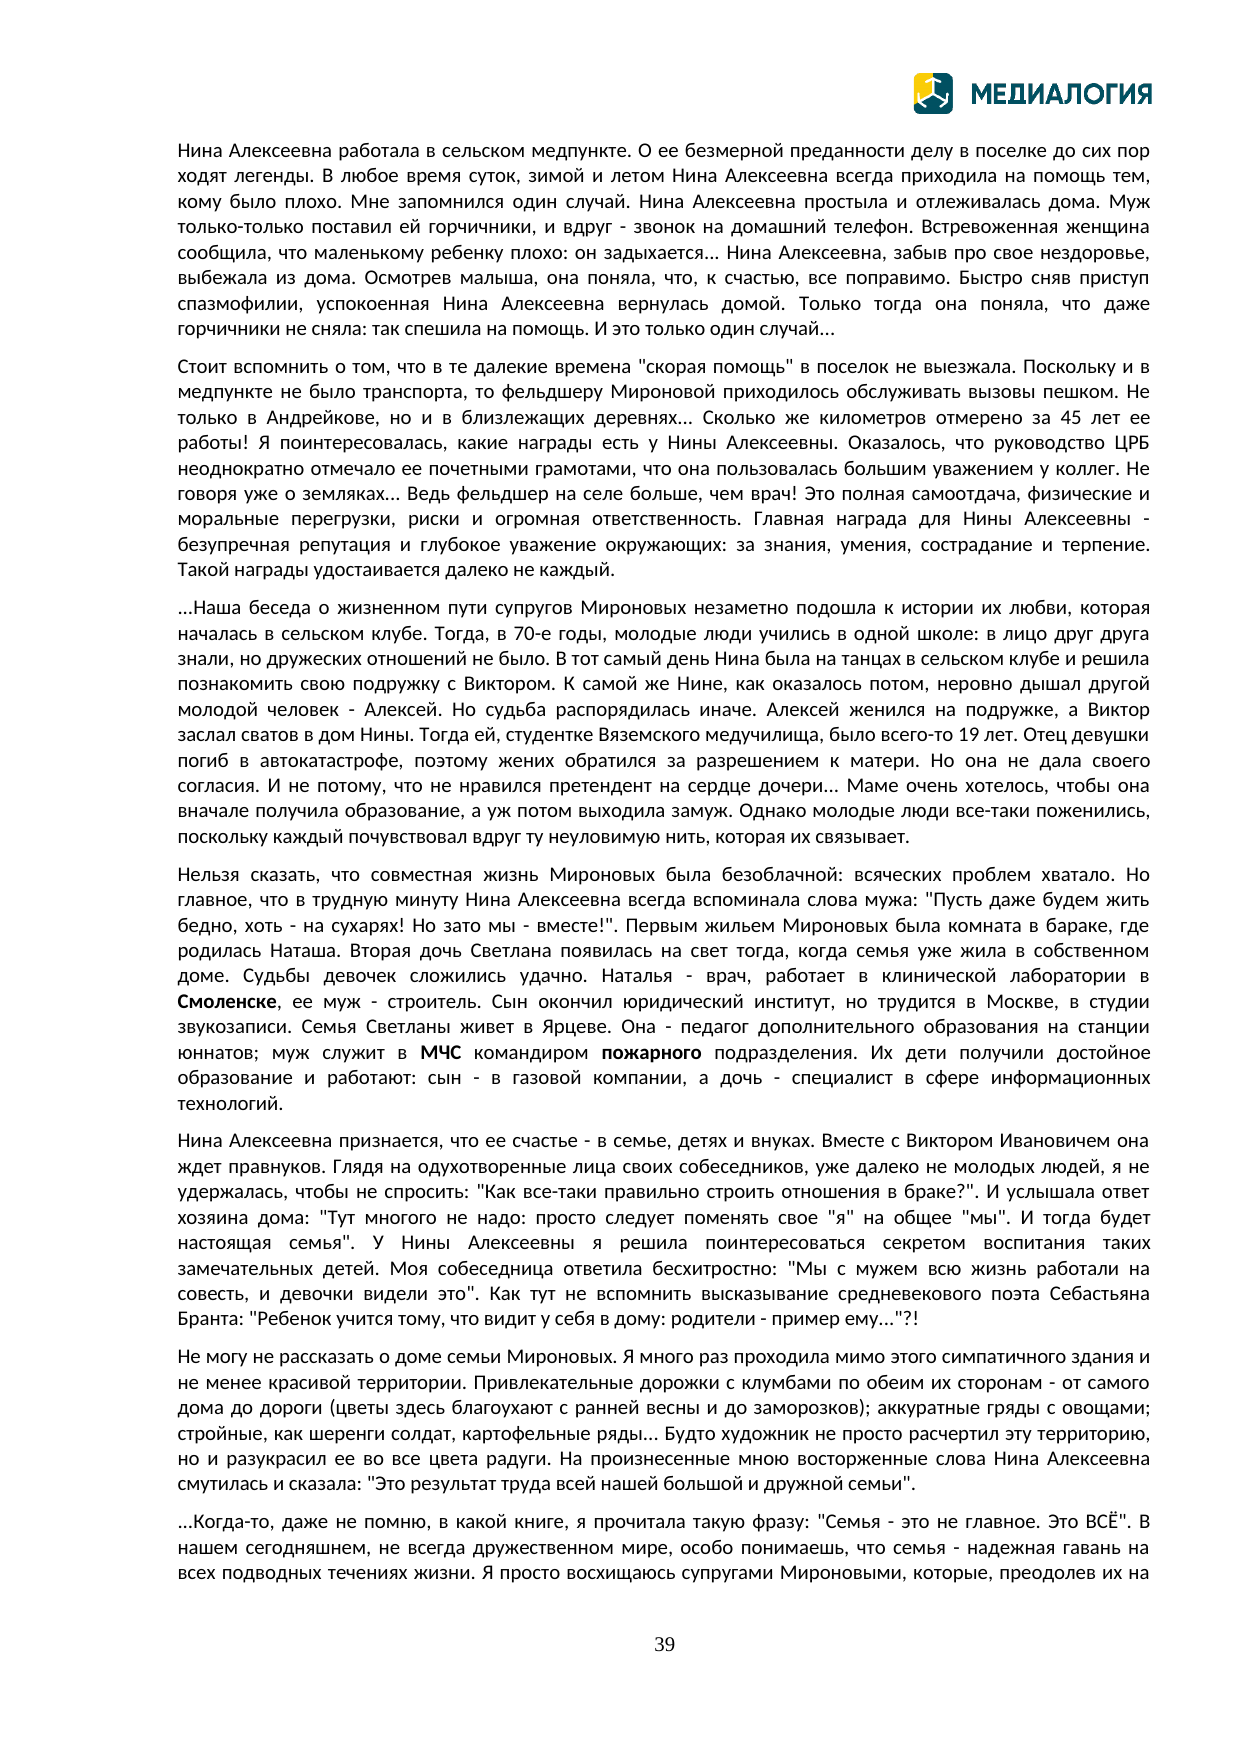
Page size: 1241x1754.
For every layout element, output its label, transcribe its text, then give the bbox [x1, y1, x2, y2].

text Не могу не рассказать о доме семьи Мироновых. Я много раз проходила мимо этого симпатичного здания и не менее красивой территории. Привлекательные дорожки с клумбами по обеим их сторонам - от самого дома до дороги (цветы здесь благоухают с ранней весны и до заморозков); аккуратные гряды с овощами; стройные, как шеренги солдат, картофельные ряды... Будто художник не просто расчертил эту территорию, но и разукрасил ее во все цвета радуги. На произнесенные мною восторженные слова Нина Алексеевна смутилась и сказала: "Это результат труда всей нашей большой и дружной семьи". [177, 1343, 1152, 1496]
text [177, 1508, 1152, 1585]
text Стоит вспомнить о том, что в те далекие времена "скорая помощь" в поселок не выезжала. Поскольку и в медпункте не было транспорта, то фельдшеру Мироновой приходилось обслуживать вызовы пешком. Не только в Андрейкове, но и в близлежащих деревнях... Сколько же километров отмерено за 45 лет ее работы! Я поинтересовалась, какие награды есть у Нины Алексеевны. Оказалось, что руководство ЦРБ неоднократно отмечало ее почетными грамотами, что она пользовалась большим уважением у коллег. Не говоря уже о земляках... Ведь фельдшер на селе больше, чем врач! Это полная самоотдача, физические и моральные перегрузки, риски и огромная ответственность. Главная награда для Нины Алексеевны - безупречная репутация и глубокое уважение окружающих: за знания, умения, сострадание и терпение. Такой награды удостаивается далеко не каждый. [177, 353, 1152, 582]
text ...Наша беседа о жизненном пути супругов Мироновых незаметно подошла к истории их любви, которая началась в сельском клубе. Тогда, в 70-е годы, молодые люди учились в одной школе: в лицо друг друга знали, но дружеских отношений не было. В тот самый день Нина была на танцах в сельском клубе и решила познакомить свою подружку с Виктором. К самой же Нине, как оказалось потом, неровно дышал другой молодой человек - Алексей. Но судьба распорядилась иначе. Алексей женился на подружке, а Виктор заслал сватов в дом Нины. Тогда ей, студентке Вяземского медучилища, было всего-то 19 лет. Отец девушки погиб в автокатастрофе, поэтому жених обратился за разрешением к матери. Но она не дала своего согласия. И не потому, что не нравился претендент на сердце дочери... Маме очень хотелось, чтобы она вначале получила образование, а уж потом выходила замуж. Однако молодые люди все-таки поженились, поскольку каждый почувствовал вдруг ту неуловимую нить, которая их связывает. [177, 594, 1152, 848]
text Нельзя сказать, что совместная жизнь Мироновых была безоблачной: всяческих проблем хватало. Но главное, что в трудную минуту Нина Алексеевна всегда вспоминала слова мужа: "Пусть даже будем жить бедно, хоть - на сухарях! Но зато мы - вместе!". Первым жильем Мироновых была комната в бараке, где родилась Наташа. Вторая дочь Светлана появилась на свет тогда, когда семья уже жила в собственном доме. Судьбы девочек сложились удачно. Наталья - врач, работает в клинической лаборатории в Смоленске, ее муж - строитель. Сын окончил юридический институт, но трудится в Москве, в студии звукозаписи. Семья Светланы живет в Ярцеве. Она - педагог дополнительного образования на станции юннатов; муж служит в МЧС командиром пожарного подразделения. Их дети получили достойное образование и работают: сын - в газовой компании, а дочь - специалист в сфере информационных технологий. [177, 861, 1152, 1115]
text Нина Алексеевна признается, что ее счастье - в семье, детях и внуках. Вместе с Виктором Ивановичем она ждет правнуков. Глядя на одухотворенные лица своих собеседников, уже далеко не молодых людей, я не удержалась, чтобы не спросить: "Как все-таки правильно строить отношения в браке?". И услышала ответ хозяина дома: "Тут многого не надо: просто следует поменять свое "я" на общее "мы". И тогда будет настоящая семья". У Нины Алексеевны я решила поинтересоваться секретом воспитания таких замечательных детей. Моя собеседница ответила бесхитростно: "Мы с мужем всю жизнь работали на совесть, и девочки видели это". Как тут не вспомнить высказывание средневекового поэта Себастьяна Бранта: "Ребенок учится тому, что видит у себя в дому: родители - пример ему..."?! [177, 1128, 1152, 1331]
picture [913, 73, 1152, 114]
text Нина Алексеевна работала в сельском медпункте. О ее безмерной преданности делу в поселке до сих пор ходят легенды. В любое время суток, зимой и летом Нина Алексеевна всегда приходила на помощь тем, кому было плохо. Мне запомнился один случай. Нина Алексеевна простыла и отлеживалась дома. Муж только-только поставил ей горчичники, и вдруг - звонок на домашний телефон. Встревоженная женщина сообщила, что маленькому ребенку плохо: он задыхается... Нина Алексеевна, забыв про свое нездоровье, выбежала из дома. Осмотрев малыша, она поняла, что, к счастью, все поправимо. Быстро сняв приступ спазмофилии, успокоенная Нина Алексеевна вернулась домой. Только тогда она поняла, что даже горчичники не сняла: так спешила на помощь. И это только один случай... [177, 137, 1152, 341]
